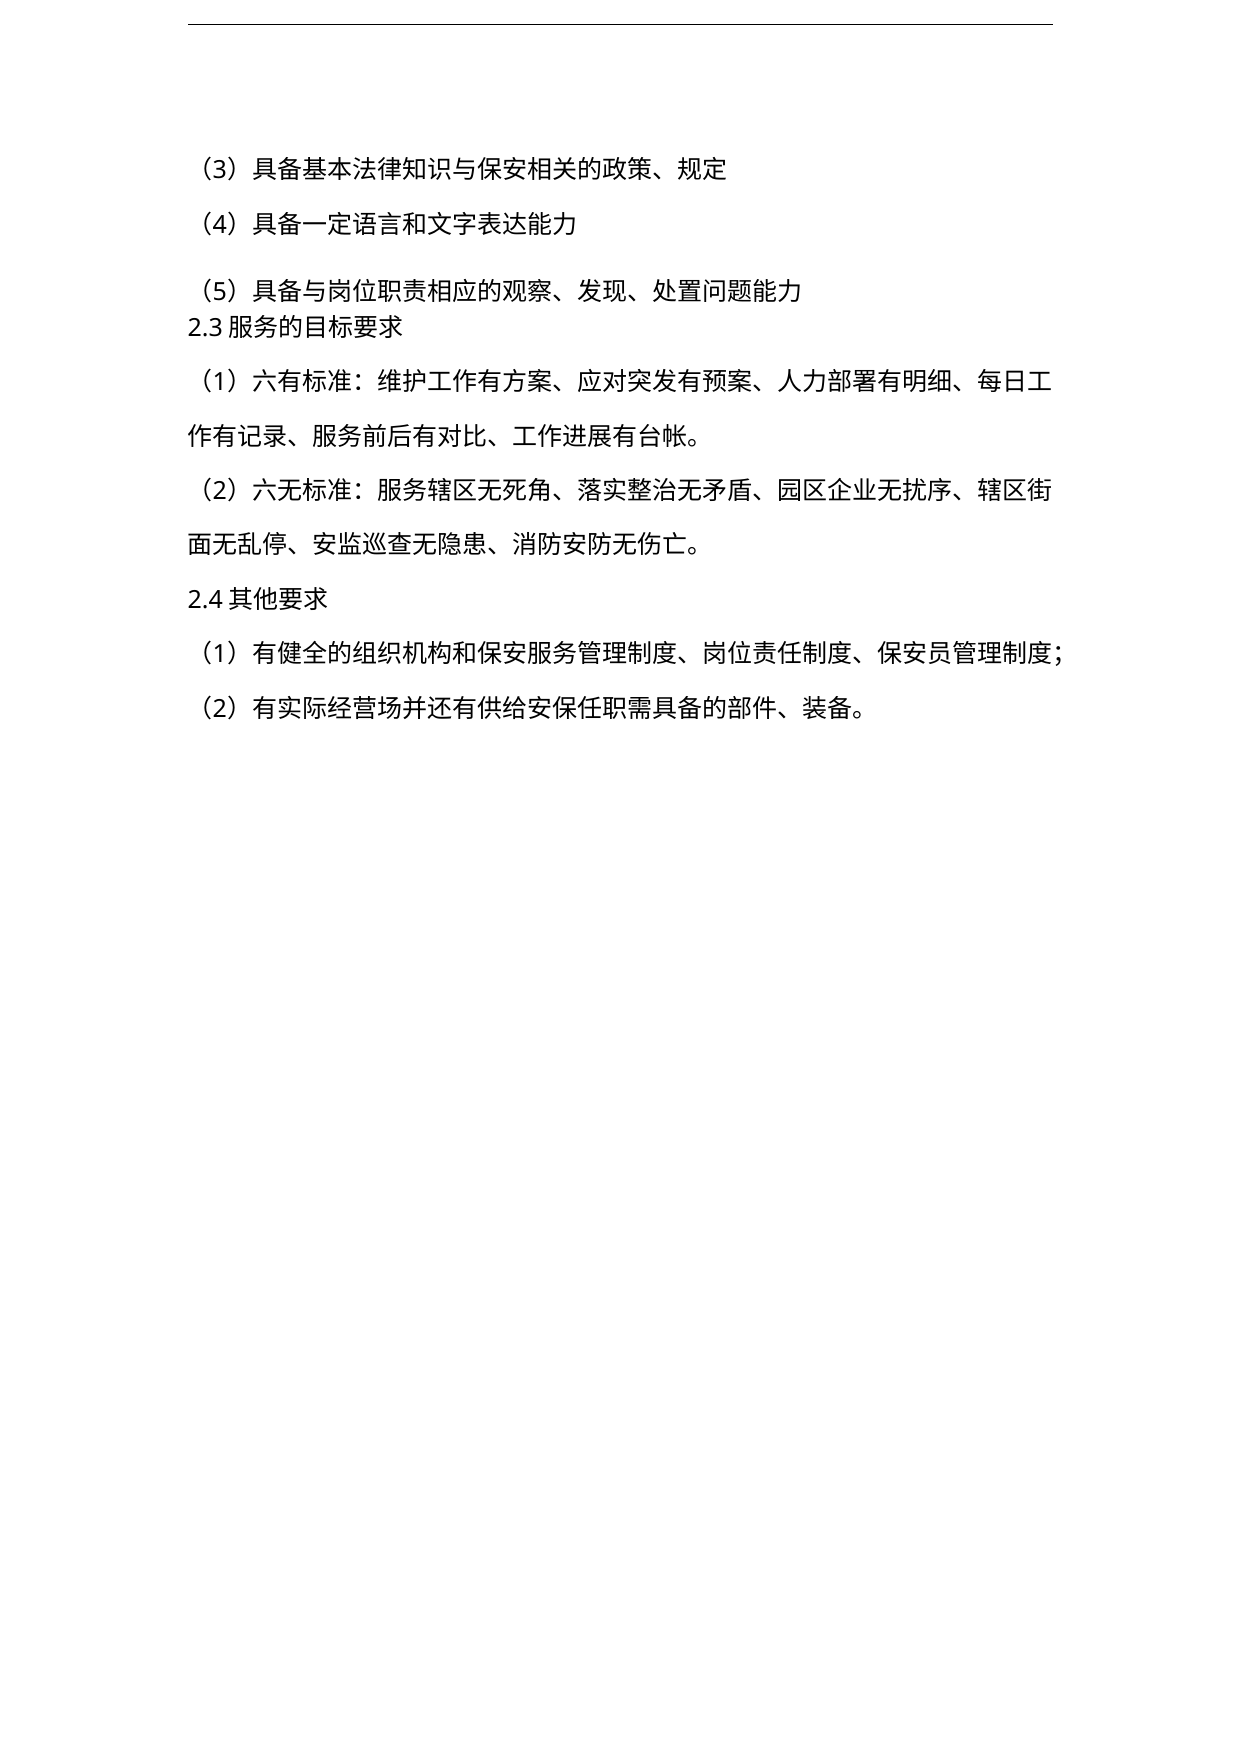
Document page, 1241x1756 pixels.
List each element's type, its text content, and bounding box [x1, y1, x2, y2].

text （2）六无标准：服务辖区无死角、落实整治无矛盾、园区企业无扰序、辖区街面无乱停、安监巡查无隐患、消防安防无伤亡。 [187, 471, 1053, 561]
text （1）六有标准：维护工作有方案、应对突发有预案、人力部署有明细、每日工作有记录、服务前后有对比、工作进展有台帐。 [187, 362, 1053, 452]
text （2）有实际经营场并还有供给安保任职需具备的部件、装备。 [187, 688, 1053, 724]
text （3）具备基本法律知识与保安相关的政策、规定 [187, 150, 1053, 186]
text 2.4其他要求 [187, 579, 1053, 616]
text （1）有健全的组织机构和保安服务管理制度、岗位责任制度、保安员管理制度； [187, 634, 1053, 670]
text （4）具备一定语言和文字表达能力 [187, 204, 1053, 241]
text （5）具备与岗位职责相应的观察、发现、处置问题能力 [187, 271, 1053, 307]
text 2.3服务的目标要求 [187, 307, 1053, 344]
